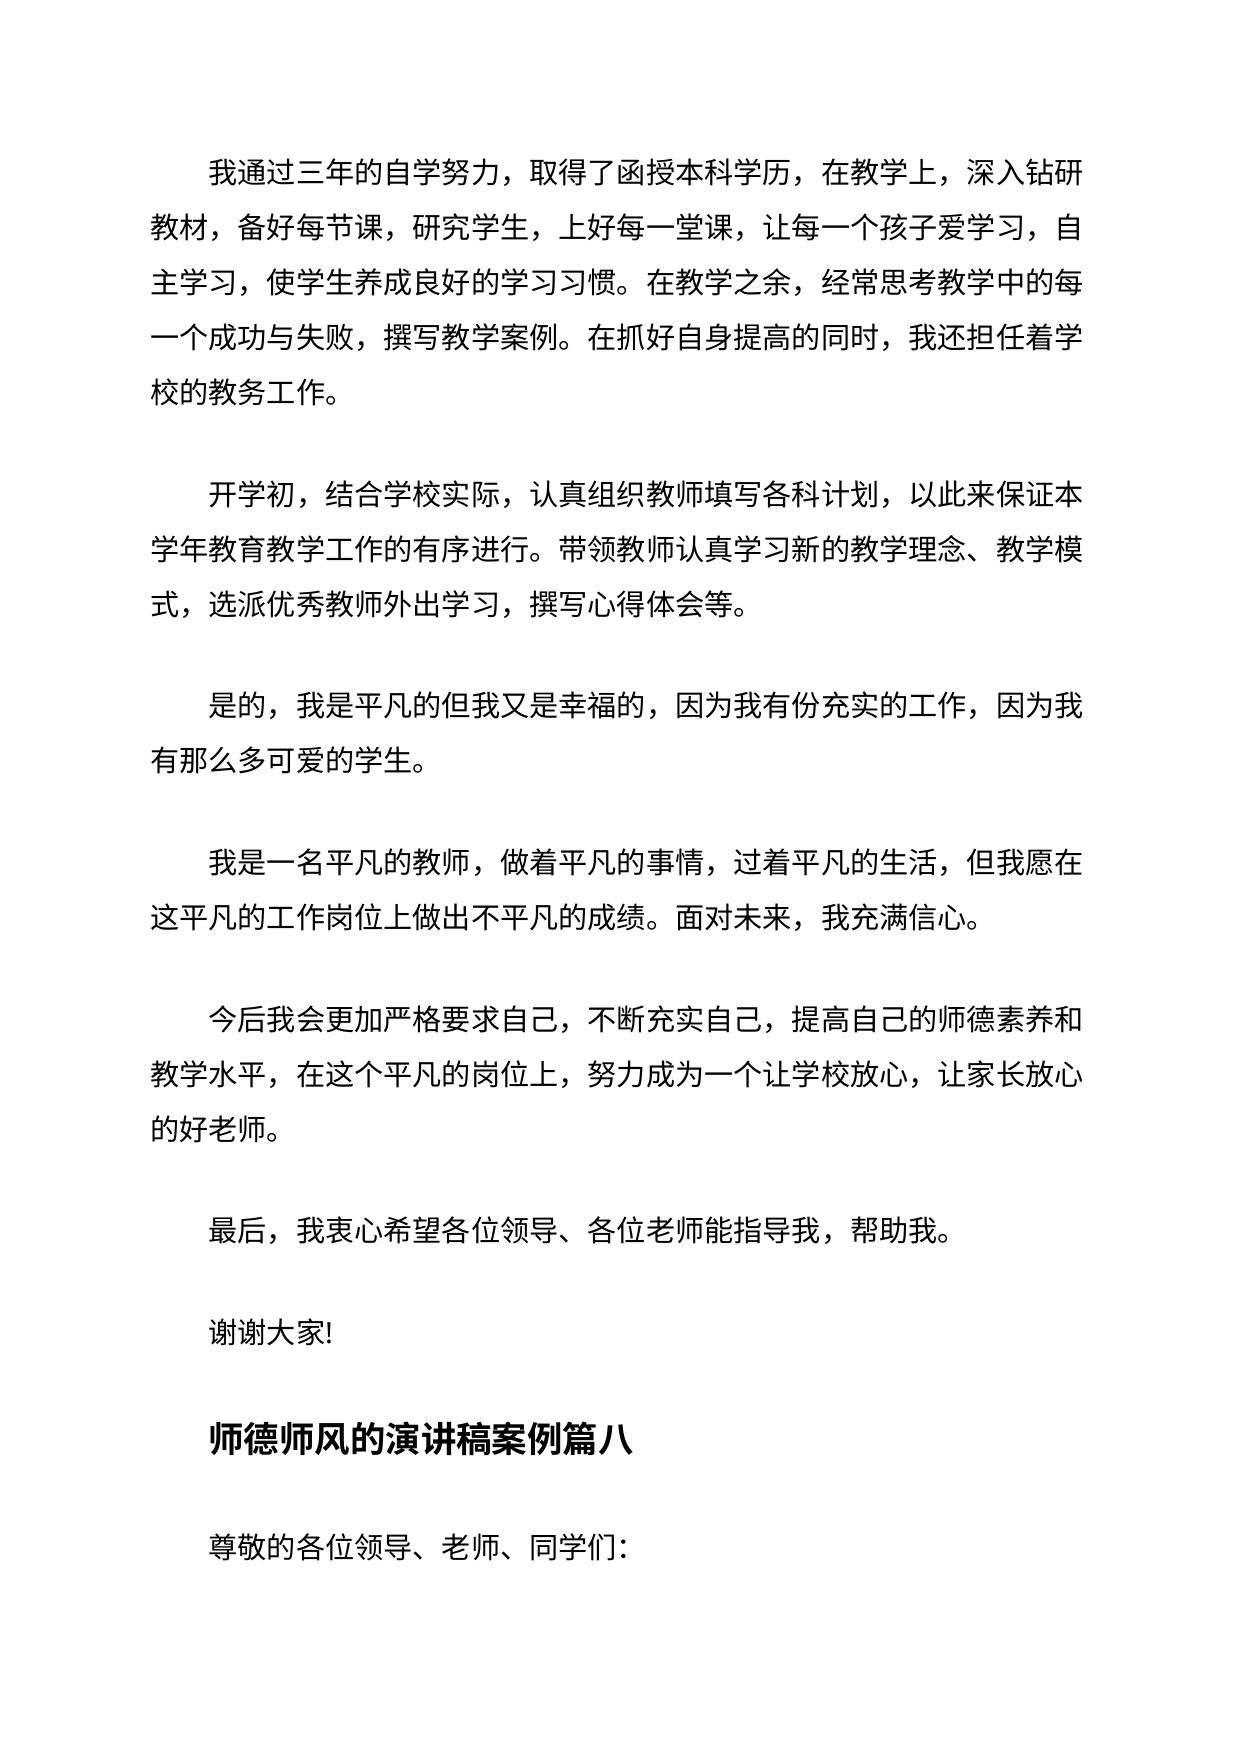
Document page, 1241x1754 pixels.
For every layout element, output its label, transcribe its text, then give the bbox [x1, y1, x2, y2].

text 谢谢大家! [150, 1309, 1090, 1352]
text 我是一名平凡的教师，做着平凡的事情，过着平凡的生活，但我愿在这平凡的工作岗位上做出不平凡的成绩。面对未来，我充满信心。 [150, 839, 1090, 937]
text 今后我会更加严格要求自己，不断充实自己，提高自己的师德素养和教学水平，在这个平凡的岗位上，努力成为一个让学校放心，让家长放心的好老师。 [150, 996, 1090, 1148]
text 尊敬的各位领导、老师、同学们： [150, 1525, 1090, 1567]
text 开学初，结合学校实际，认真组织教师填写各科计划，以此来保证本学年教育教学工作的有序进行。带领教师认真学习新的教学理念、教学模式，选派优秀教师外出学习，撰写心得体会等。 [150, 471, 1090, 623]
text 我通过三年的自学努力，取得了函授本科学历，在教学上，深入钻研教材，备好每节课，研究学生，上好每一堂课，让每一个孩子爱学习，自主学习，使学生养成良好的学习习惯。在教学之余，经常思考教学中的每一个成功与失败，撰写教学案例。在抓好自身提高的同时，我还担任着学校的教务工作。 [150, 150, 1090, 412]
text 最后，我衷心希望各位领导、各位老师能指导我，帮助我。 [150, 1208, 1090, 1250]
text 师德师风的演讲稿案例篇八 [150, 1412, 1090, 1463]
text 是的，我是平凡的但我又是幸福的，因为我有份充实的工作，因为我有那么多可爱的学生。 [150, 683, 1090, 780]
